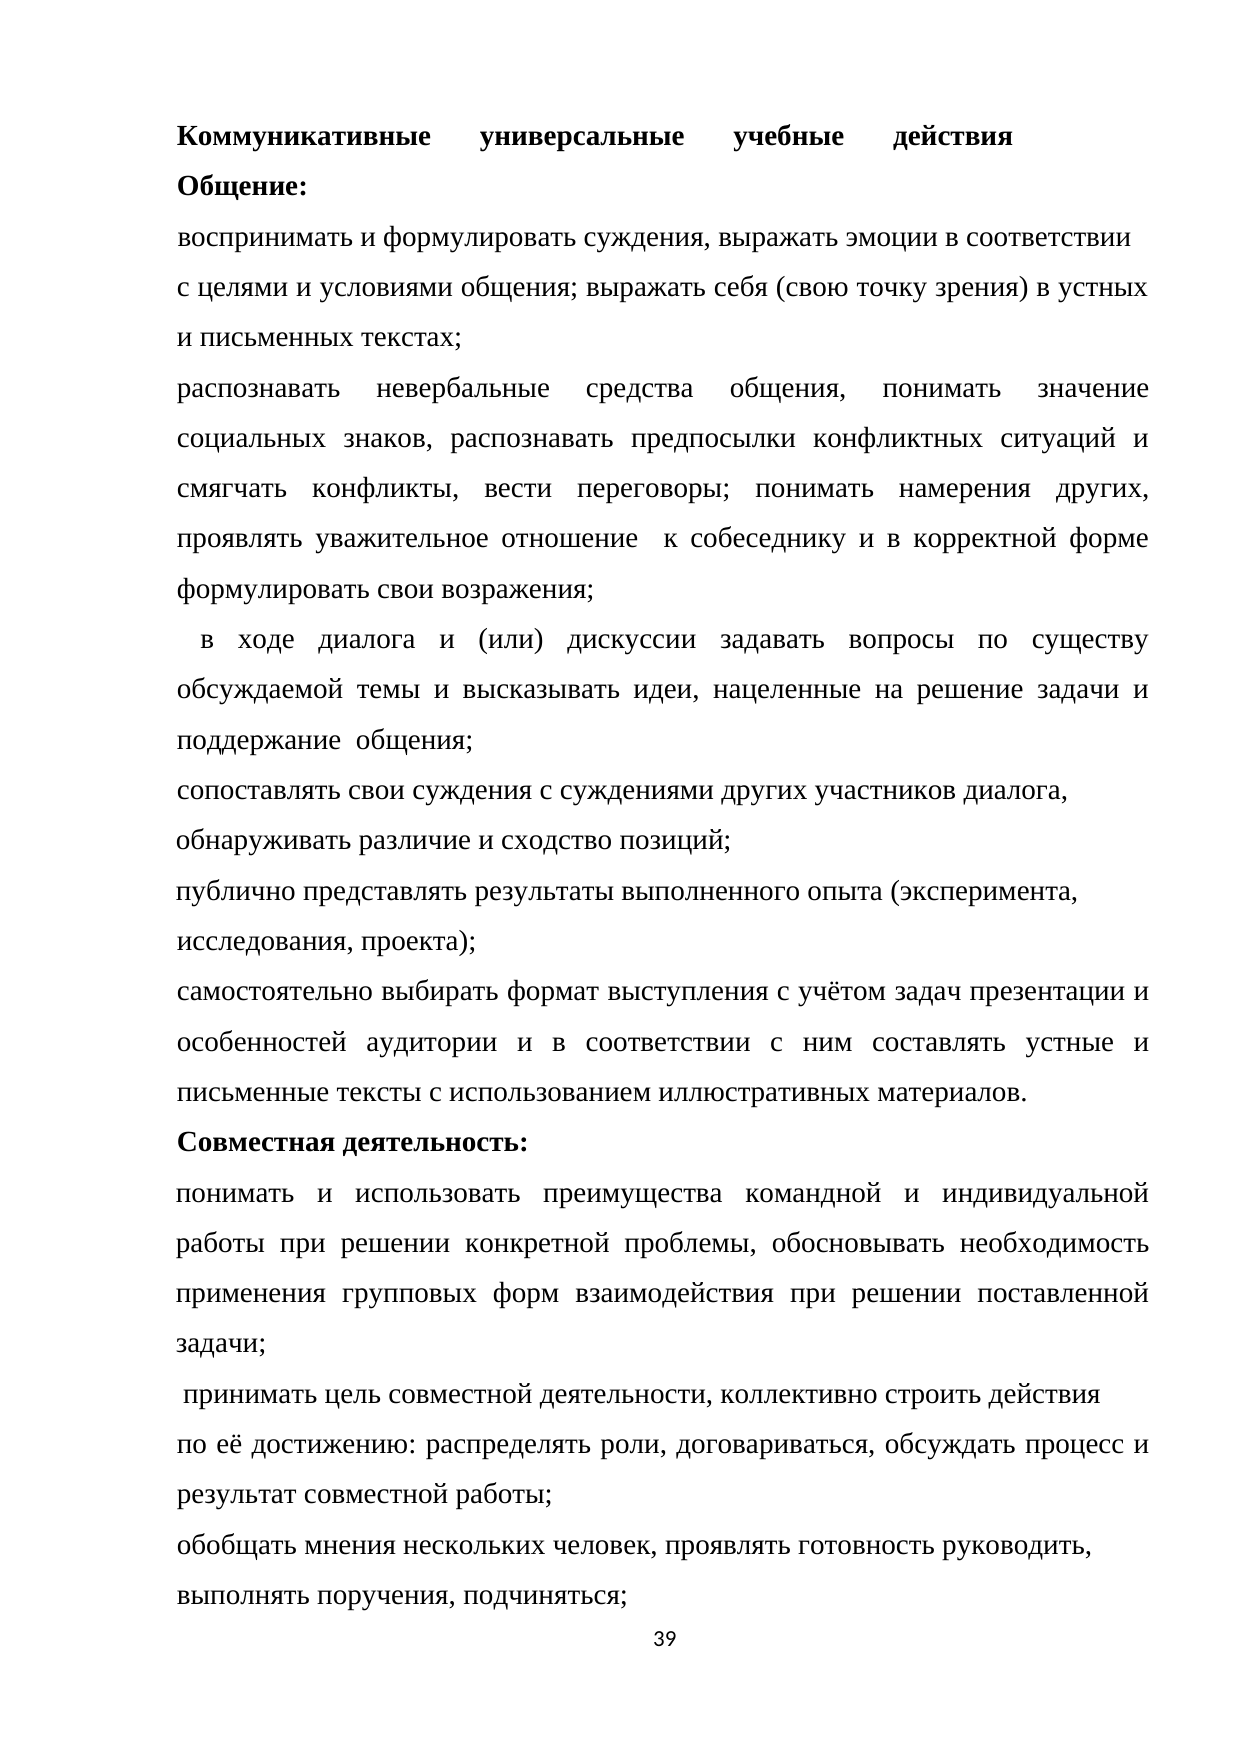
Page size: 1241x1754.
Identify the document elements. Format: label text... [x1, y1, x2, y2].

text самостоятельно выбирать формат выступления с учётом задач презентации и особенностей аудитории и в соответствии с ним составлять устные и письменные тексты с использованием иллюстративных материалов. [177, 973, 1150, 1108]
text принимать цель совместной деятельности, коллективно строить действия [176, 1376, 1150, 1409]
text распознавать невербальные средства общения, понимать значение социальных знаков, распознавать предпосылки конфликтных ситуаций и смягчать конфликты, вести переговоры; понимать намерения других, проявлять уважительное отношение к собеседнику и в корректной форме формулировать свои возражения; [177, 370, 1150, 604]
text публично представлять результаты выполненного опыта (эксперимента, [176, 873, 1150, 906]
text Коммуникативные универсальные учебные действия Общение: [177, 118, 1013, 202]
text по её достижению: распределять роли, договариваться, обсуждать процесс и результат совместной работы; [177, 1426, 1150, 1510]
text обнаруживать различие и сходство позиций; [176, 822, 1150, 856]
text сопоставлять свои суждения с суждениями других участников диалога, [177, 772, 1150, 806]
text в ходе диалога и (или) дискуссии задавать вопросы по существу обсуждаемой темы и высказывать идеи, нацеленные на решение задачи и поддержание общения; [177, 621, 1150, 755]
text Совместная деятельность: [177, 1124, 1013, 1158]
text обобщать мнения нескольких человек, проявлять готовность руководить, [177, 1527, 1150, 1560]
text выполнять поручения, подчиняться; [177, 1577, 1150, 1611]
text понимать и использовать преимущества командной и индивидуальной работы при решении конкретной проблемы, обосновывать необходимость применения групповых форм взаимодействия при решении поставленной задачи; [176, 1175, 1150, 1359]
text исследования, проекта); [177, 923, 1150, 957]
text воспринимать и формулировать суждения, выражать эмоции в соответствии [177, 219, 1150, 252]
text с целями и условиями общения; выражать себя (свою точку зрения) в устных и письменных текстах; [177, 269, 1150, 353]
